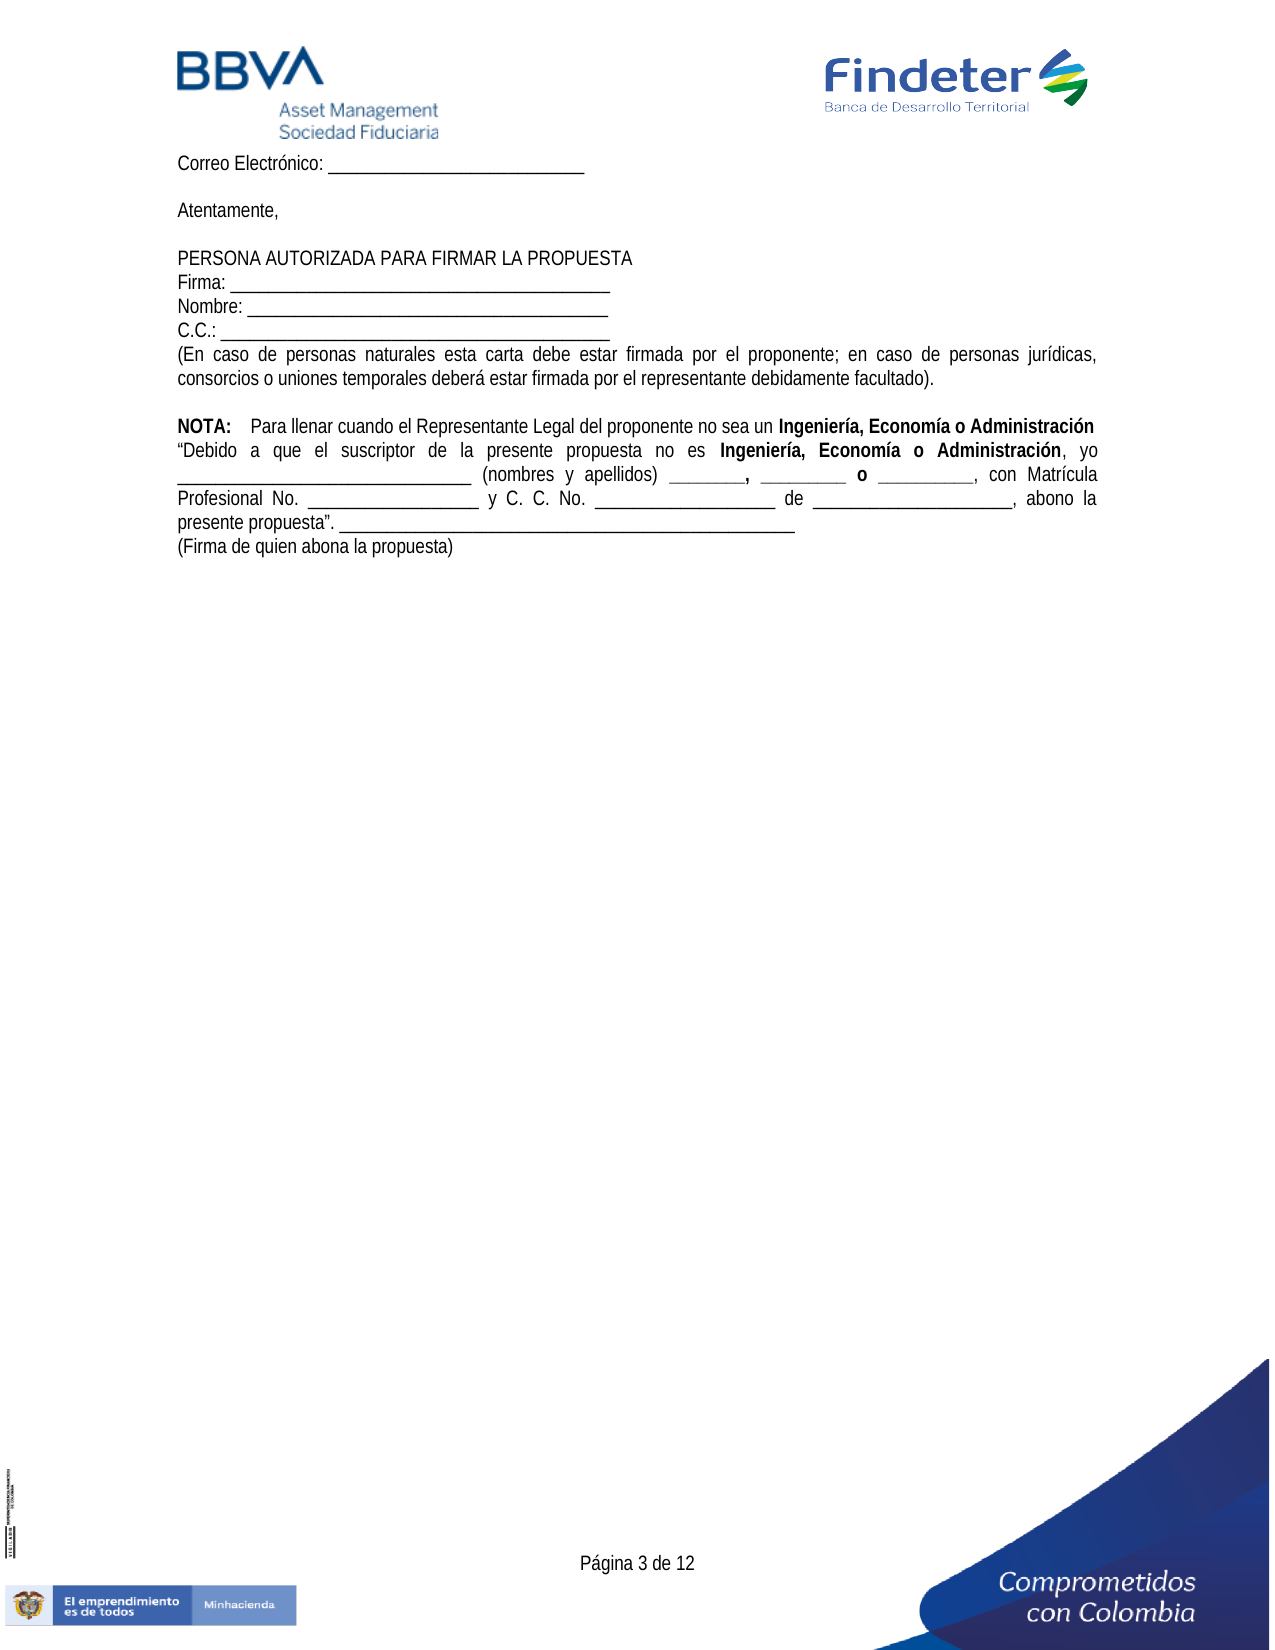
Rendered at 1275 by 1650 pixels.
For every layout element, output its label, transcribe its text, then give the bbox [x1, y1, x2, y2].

text PERSONA AUTORIZADA PARA FIRMAR LA PROPUESTA [177, 246, 1098, 270]
text Firma: ________________________________________ [177, 270, 1098, 294]
text “Debido a que el suscriptor de la presente propuesta no es Ingeniería, Economía o Administración, yo _______________________________ (nombres y apellidos) ________, _________ o __________, con Matrícula Profesional No. __________________ y C. C. No. ___________________ de _____________________, abono la presente propuesta”. ________________________________________________ [177, 438, 1098, 534]
picture [4, 1358, 1270, 1650]
picture [177, 46, 439, 139]
text (En caso de personas naturales esta carta debe estar firmada por el proponente; en caso de personas jurídicas, consorcios o uniones temporales deberá estar firmada por el representante debidamente facultado). [177, 342, 1098, 390]
text Nombre: ______________________________________ [177, 294, 1098, 318]
text NOTA: Para llenar cuando el Representante Legal del proponente no sea un Ingeniería, Economía o Administración [177, 414, 1098, 438]
text C.C.: _________________________________________ [177, 318, 1098, 342]
text (Firma de quien abona la propuesta) [177, 534, 1098, 558]
picture [818, 32, 1098, 134]
text Atentamente, [177, 198, 1098, 222]
text Correo Electrónico: ___________________________ [177, 150, 1098, 174]
